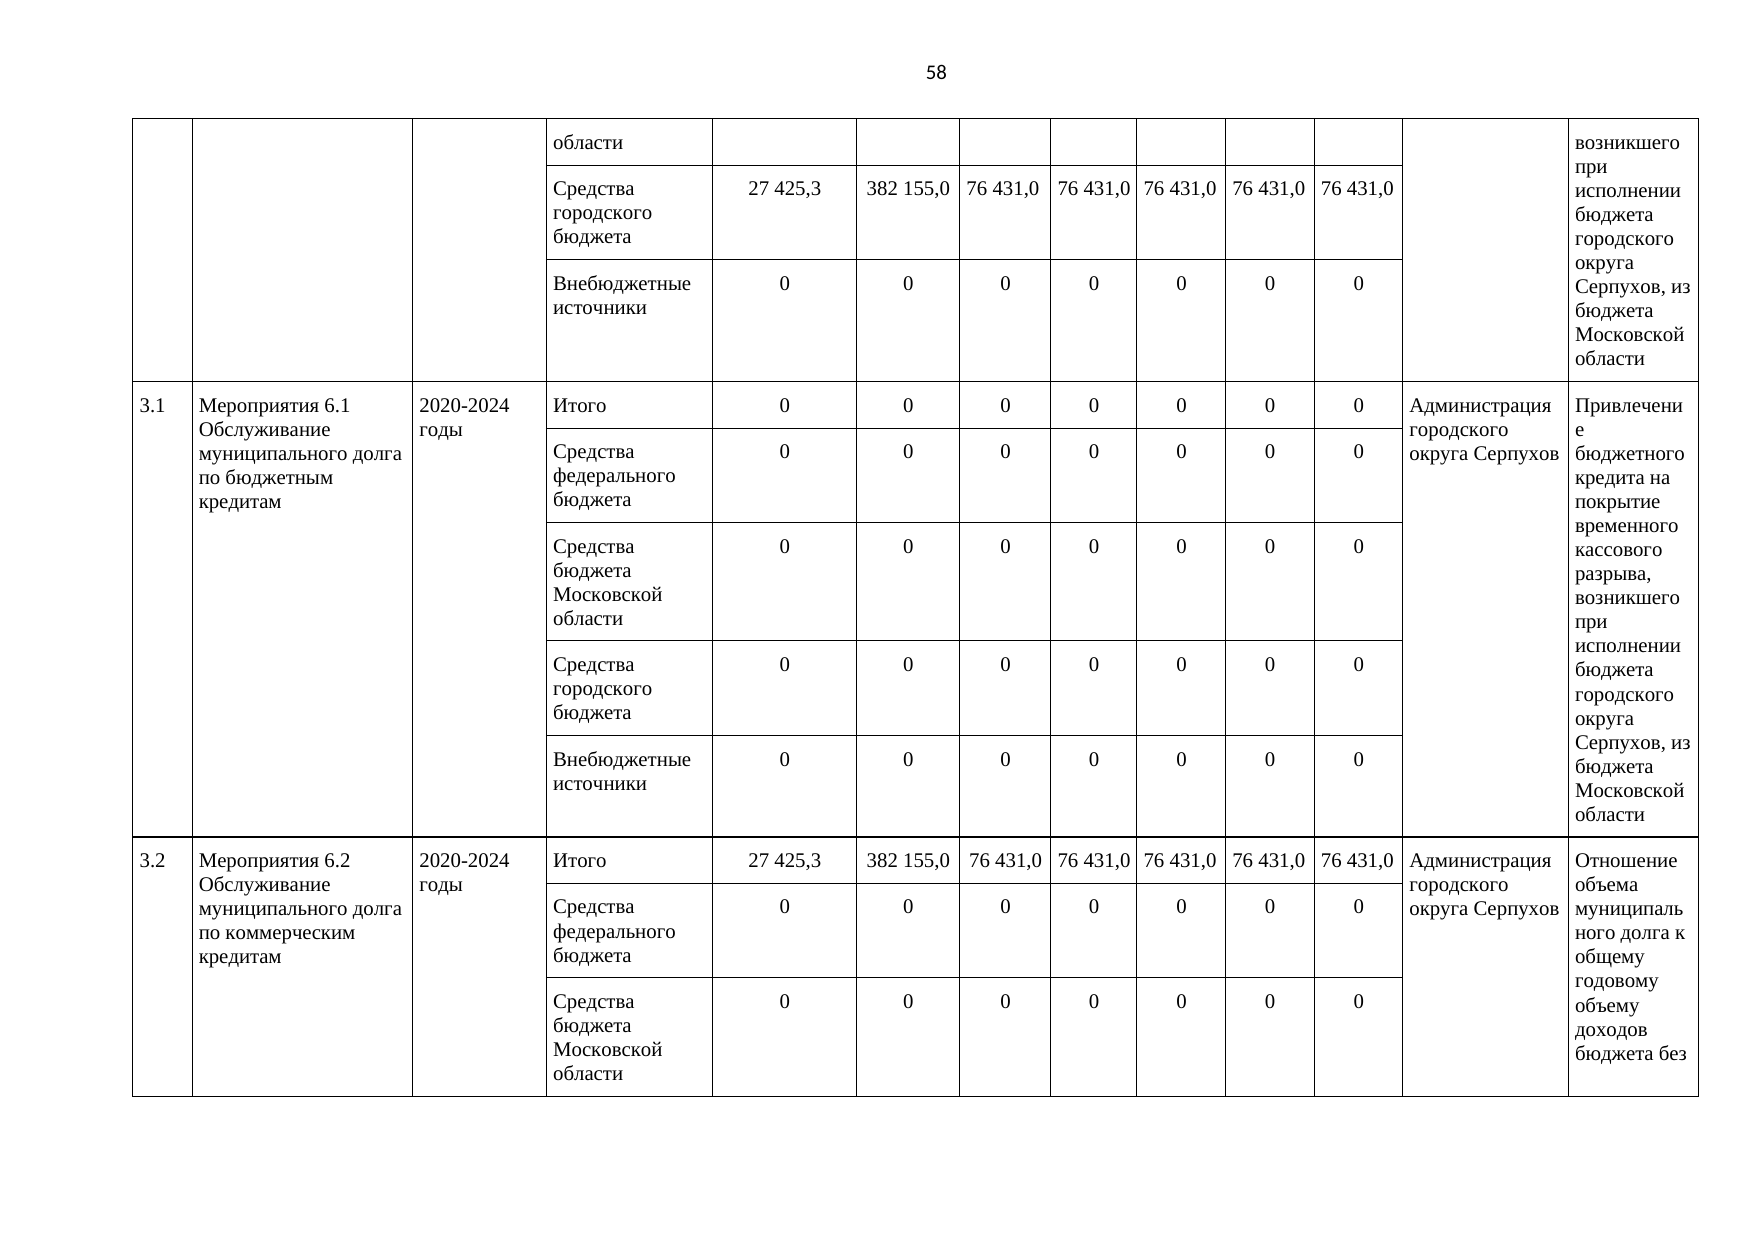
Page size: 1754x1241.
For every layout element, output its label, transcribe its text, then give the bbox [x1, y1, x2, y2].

table_cell 0 [960, 429, 1050, 522]
table_cell 0 [1315, 429, 1402, 522]
table_cell 0 [960, 736, 1050, 836]
table_cell 0 [1051, 523, 1136, 640]
table_cell Внебюджетные источники [547, 736, 712, 836]
table_cell 0 [1315, 382, 1402, 427]
table_cell 0 [713, 260, 856, 381]
table_cell 76 431,0 [1137, 838, 1225, 883]
table_cell Администрация городского округа Серпухов [1403, 838, 1568, 1096]
table_cell 0 [1051, 429, 1136, 522]
table_cell 0 [857, 260, 959, 381]
table_cell 0 [1137, 736, 1225, 836]
table_cell 0 [1137, 382, 1225, 427]
table_cell 0 [713, 382, 856, 427]
table_cell 0 [960, 260, 1050, 381]
table_cell 0 [1315, 260, 1402, 381]
table_cell 0 [1137, 641, 1225, 735]
table_cell 0 [857, 884, 959, 977]
table_cell 0 [1137, 119, 1225, 164]
table_cell 0 [1051, 119, 1136, 164]
table_cell 2020-2024 годы [413, 382, 546, 836]
table_cell 0 [1226, 978, 1314, 1096]
table_cell 2020-2024 годы [413, 838, 546, 1096]
table_cell 3.1 [133, 382, 192, 836]
table_cell Средства федерального бюджета [547, 429, 712, 522]
table_cell Администрация городского округа Серпухов [1403, 382, 1568, 836]
table_cell 0 [857, 641, 959, 735]
table_cell 0 [1137, 260, 1225, 381]
table_cell Средства федерального бюджета [547, 884, 712, 977]
table_cell Средства бюджета Московской области [547, 978, 712, 1096]
table_cell 0 [1226, 429, 1314, 522]
table_cell Мероприятия 6.1 Обслуживание муниципального долга по бюджетным кредитам [193, 382, 412, 836]
table_cell 0 [960, 641, 1050, 735]
table_cell 0 [713, 736, 856, 836]
table_cell 0 [1051, 978, 1136, 1096]
table_cell 76 431,0 [960, 166, 1050, 259]
table_cell 0 [713, 119, 856, 164]
table_cell 0 [1051, 382, 1136, 427]
table_cell 0 [713, 523, 856, 640]
table_cell 0 [1051, 641, 1136, 735]
table_cell 0 [1315, 884, 1402, 977]
table_cell 76 431,0 [1226, 838, 1314, 883]
table_cell 76 431,0 [1137, 166, 1225, 259]
table_cell 0 [1137, 523, 1225, 640]
table_cell 76 431,0 [1226, 166, 1314, 259]
table_cell 0 [960, 382, 1050, 427]
table_cell 3.2 [133, 838, 192, 1096]
table_cell Внебюджетные источники [547, 260, 712, 381]
table_cell 0 [857, 523, 959, 640]
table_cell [547, 119, 712, 164]
table_cell 0 [1137, 978, 1225, 1096]
table_cell 0 [1226, 382, 1314, 427]
table_cell 0 [1137, 429, 1225, 522]
table_cell 0 [1051, 736, 1136, 836]
table_cell 0 [1226, 736, 1314, 836]
table_cell 0 [1226, 260, 1314, 381]
table_cell Средства бюджета Московской области [547, 523, 712, 640]
table_cell 0 [1051, 260, 1136, 381]
table_cell 0 [857, 736, 959, 836]
table_cell 382 155,0 [857, 166, 959, 259]
table_cell 0 [1226, 641, 1314, 735]
table_cell Итого [547, 838, 712, 883]
table_cell 0 [713, 641, 856, 735]
table_cell 0 [857, 978, 959, 1096]
table_cell 0 [960, 884, 1050, 977]
table_cell 382 155,0 [857, 838, 959, 883]
table_cell 0 [857, 382, 959, 427]
table_cell 0 [1315, 523, 1402, 640]
table_cell 0 [713, 884, 856, 977]
table_cell 0 [713, 978, 856, 1096]
table_cell Средства городского бюджета [547, 166, 712, 259]
table_cell Отношение объема муниципального долга к общему годовому объему доходов бюджета без учета объема безвозмездных поступлений и (или) поступлений налоговых доходов по дополнительным нормативам отчислений не превысит 50 процентов [1569, 838, 1698, 1096]
table_cell 0 [857, 119, 959, 164]
table_cell 0 [1315, 641, 1402, 735]
table_cell Итого [547, 382, 712, 427]
table_cell 0 [960, 978, 1050, 1096]
table_cell 0 [857, 429, 959, 522]
table_cell 76 431,0 [1315, 838, 1402, 883]
table_cell Мероприятия 6.2 Обслуживание муниципального долга по коммерческим кредитам [193, 838, 412, 1096]
table_cell 27 425,3 [713, 838, 856, 883]
table_cell 76 431,0 [1315, 166, 1402, 259]
table_cell 0 [1226, 884, 1314, 977]
table_cell 0 [960, 523, 1050, 640]
table_cell 0 [1315, 736, 1402, 836]
table_cell 0 [1226, 119, 1314, 164]
table_cell 76 431,0 [960, 838, 1050, 883]
table_cell 0 [1315, 978, 1402, 1096]
table_cell 0 [1051, 884, 1136, 977]
table_cell Привлечение бюджетного кредита на покрытие временного кассового разрыва, возникшего при исполнении бюджета городского округа Серпухов, из бюджета Московской области [1569, 382, 1698, 836]
table_cell 76 431,0 [1051, 838, 1136, 883]
table_cell 27 425,3 [713, 166, 856, 259]
table_cell 0 [713, 429, 856, 522]
table_cell 0 [960, 119, 1050, 164]
table_cell 0 [1315, 119, 1402, 164]
table_cell 0 [1226, 523, 1314, 640]
table_cell 76 431,0 [1051, 166, 1136, 259]
table_cell 0 [1137, 884, 1225, 977]
table_cell Средства городского бюджета [547, 641, 712, 735]
